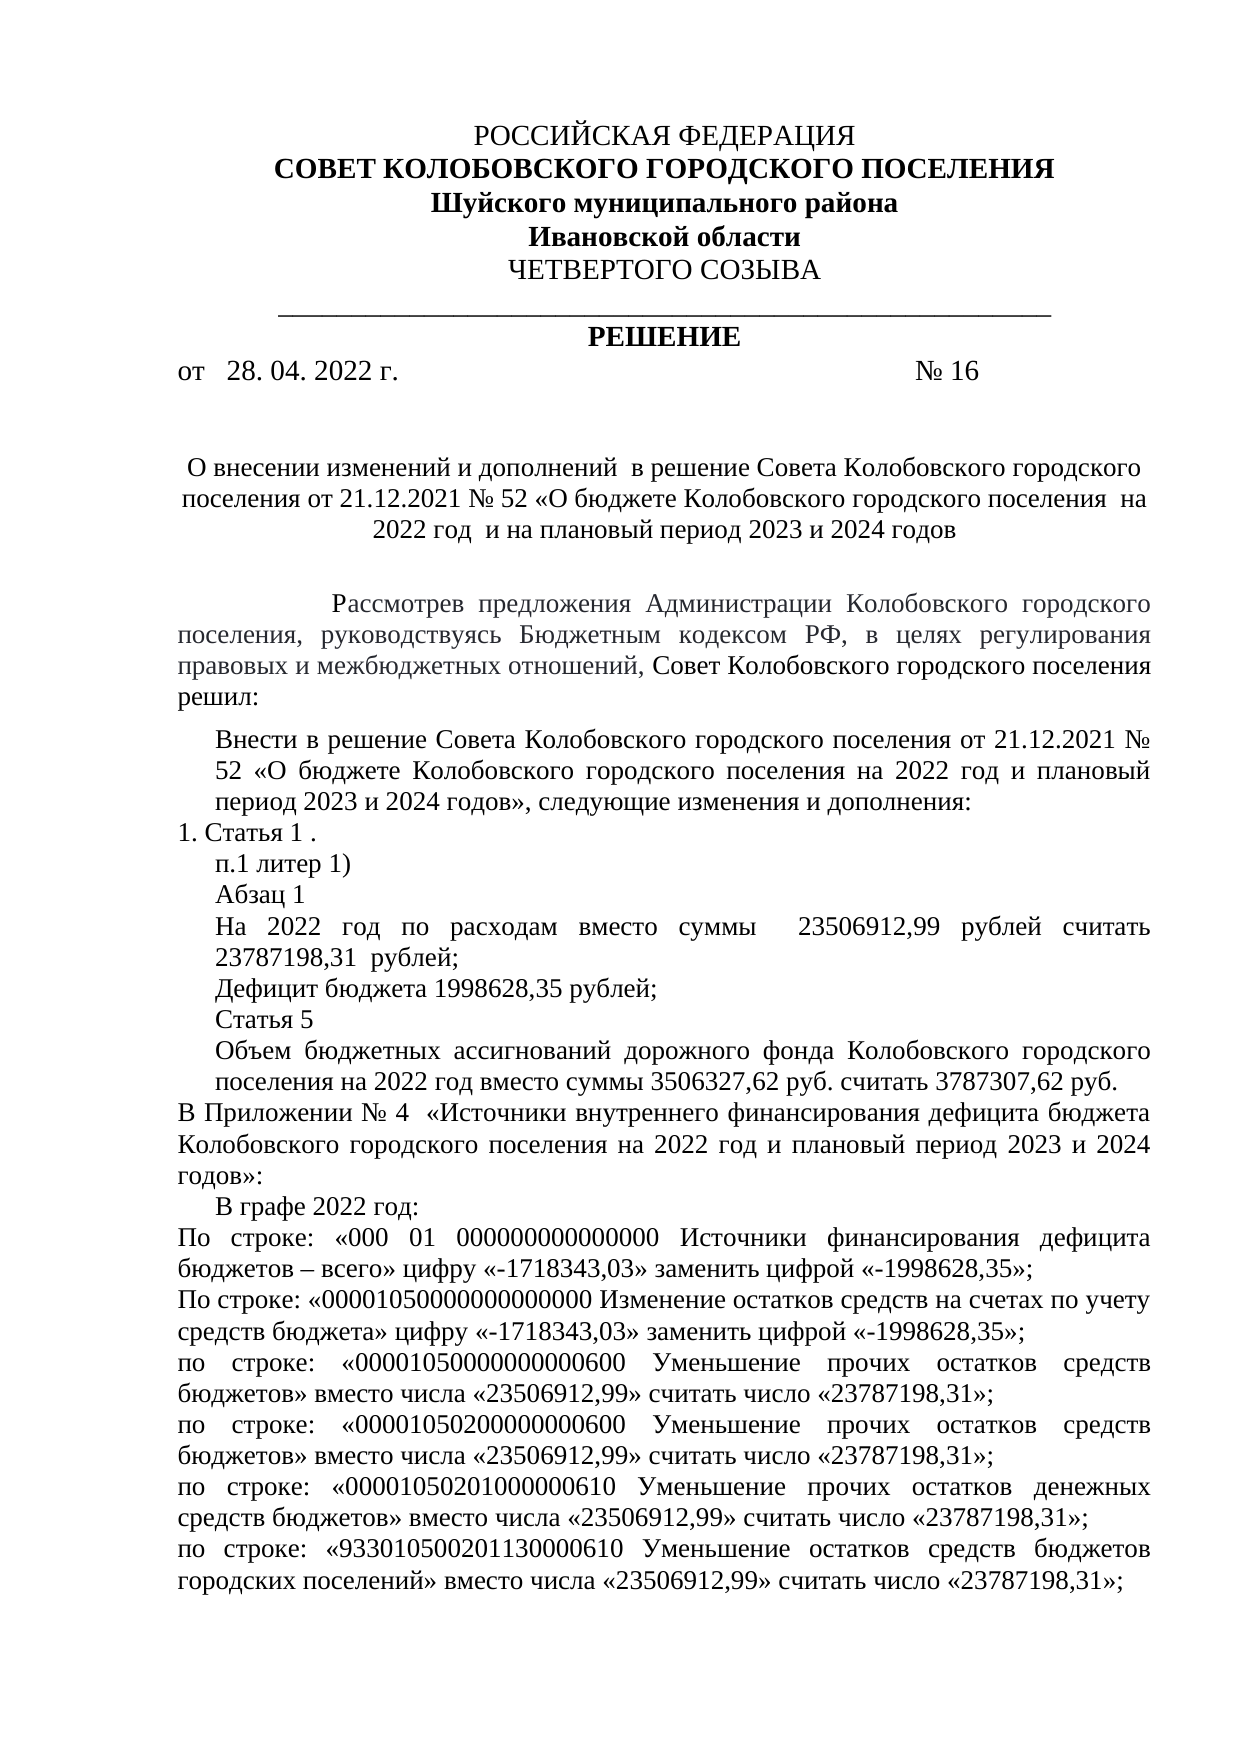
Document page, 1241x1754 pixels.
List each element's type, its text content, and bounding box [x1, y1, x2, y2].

text по строке: «933010500201130000610 Уменьшение остатков средств бюджетов городских поселений» вместо числа «23506912,99» считать число «23787198,31»; [177, 1533, 1152, 1595]
text по строке: «00001050000000000600 Уменьшение прочих остатков средств бюджетов» вместо числа «23506912,99» считать число «23787198,31»; [177, 1346, 1152, 1408]
text Шуйского муниципального района [177, 185, 1152, 219]
text Внести в решение Совета Колобовского городского поселения от 21.12.2021 № 52 «О бюджете Колобовского городского поселения на 2022 год и плановый период 2023 и 2024 годов», следующие изменения и дополнения: [215, 723, 1152, 816]
text п.1 литер 1) [215, 847, 1152, 878]
text РОССИЙСКАЯ ФЕДЕРАЦИЯ [177, 118, 1152, 152]
text О внесении изменений и дополнений в решение Совета Колобовского городского поселения от 21.12.2021 № 52 «О бюджете Колобовского городского поселения на 2022 год и на плановый период 2023 и 2024 годов [177, 451, 1152, 544]
text Абзац 1 [215, 878, 1152, 910]
text По строке: «000 01 000000000000000 Источники финансирования дефицита бюджетов – всего» цифру «-1718343,03» заменить цифрой «-1998628,35»; [177, 1221, 1152, 1283]
text РЕШЕНИЕ [177, 319, 1152, 353]
text В Приложении № 4 «Источники внутреннего финансирования дефицита бюджета Колобовского городского поселения на 2022 год и плановый период 2023 и 2024 годов»: [177, 1097, 1152, 1190]
text Ивановской области [177, 219, 1152, 252]
text _____________________________________________________ [177, 286, 1152, 319]
text ЧЕТВЕРТОГО СОЗЫВА [177, 252, 1152, 286]
text от 28. 04. 2022 г. № 16 [177, 353, 1152, 386]
text 1. Статья 1 . [177, 816, 1152, 847]
text По строке: «00001050000000000000 Изменение остатков средств на счетах по учету средств бюджета» цифру «-1718343,03» заменить цифрой «-1998628,35»; [177, 1283, 1152, 1346]
text Дефицит бюджета 1998628,35 рублей; [215, 972, 1152, 1003]
subtitle Рассмотрев предложения Администрации Колобовского городского поселения, руководствуясь Бюджетным кодексом РФ, в целях регулирования правовых и межбюджетных отношений, Совет Колобовского городского поселения решил: [177, 587, 1152, 712]
text СОВЕТ КОЛОБОВСКОГО ГОРОДСКОГО ПОСЕЛЕНИЯ [177, 152, 1152, 185]
text Статья 5 [215, 1003, 1152, 1034]
text по строке: «00001050201000000610 Уменьшение прочих остатков денежных средств бюджетов» вместо числа «23506912,99» считать число «23787198,31»; [177, 1470, 1152, 1533]
text по строке: «00001050200000000600 Уменьшение прочих остатков средств бюджетов» вместо числа «23506912,99» считать число «23787198,31»; [177, 1408, 1152, 1470]
text Объем бюджетных ассигнований дорожного фонда Колобовского городского поселения на 2022 год вместо суммы 3506327,62 руб. считать 3787307,62 руб. [215, 1034, 1152, 1097]
text В графе 2022 год: [215, 1190, 1152, 1221]
text На 2022 год по расходам вместо суммы 23506912,99 рублей считать 23787198,31 рублей; [215, 910, 1152, 972]
